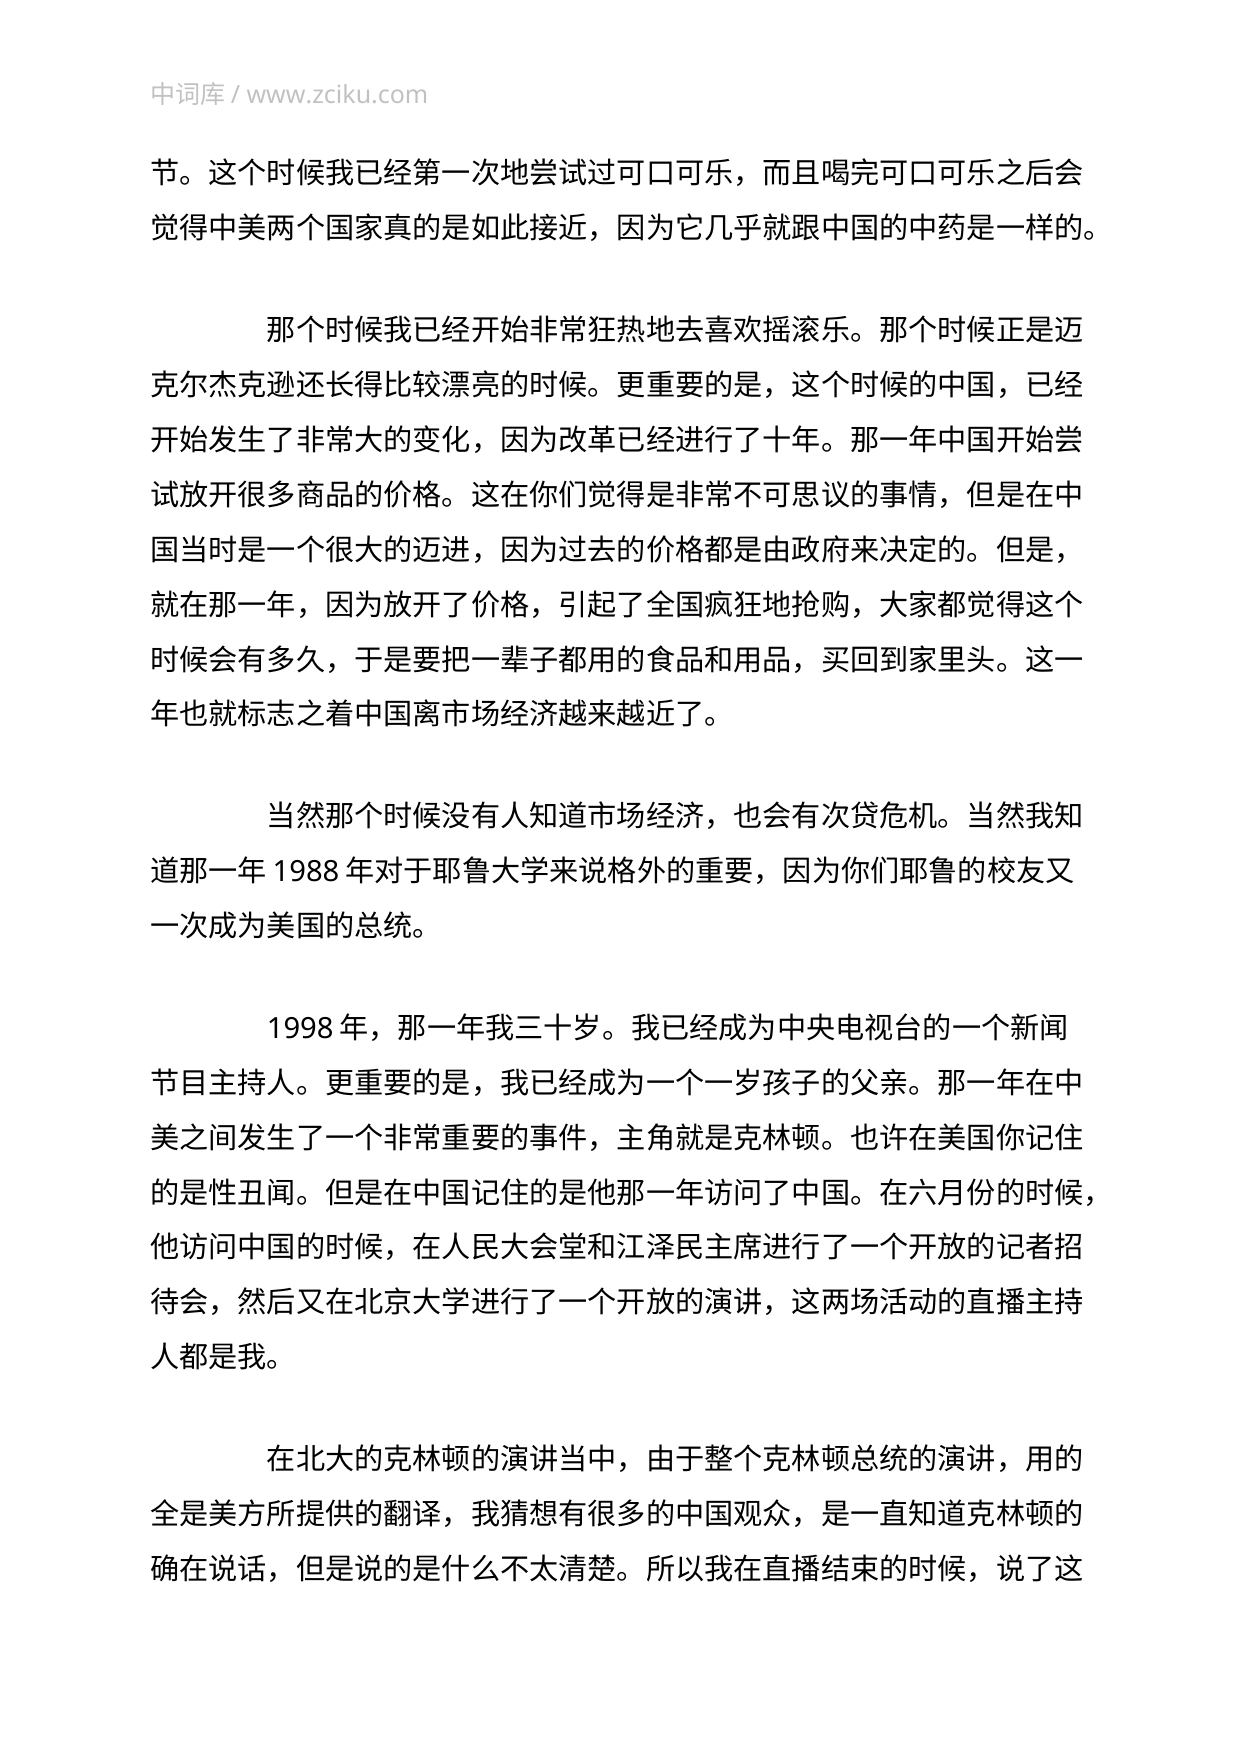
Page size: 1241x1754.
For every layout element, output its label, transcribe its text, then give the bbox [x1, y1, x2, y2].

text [150, 150, 1090, 247]
text 那个时候我已经开始非常狂热地去喜欢摇滚乐。那个时候正是迈克尔杰克逊还长得比较漂亮的时候。更重要的是，这个时候的中国，已经开始发生了非常大的变化，因为改革已经进行了十年。那一年中国开始尝试放开很多商品的价格。这在你们觉得是非常不可思议的事情，但是在中国当时是一个很大的迈进，因为过去的价格都是由政府来决定的。但是，就在那一年，因为放开了价格，引起了全国疯狂地抢购，大家都觉得这个时候会有多久，于是要把一辈子都用的食品和用品，买回到家里头。这一年也就标志之着中国离市场经济越来越近了。 [150, 307, 1090, 733]
text 1998年，那一年我三十岁。我已经成为中央电视台的一个新闻节目主持人。更重要的是，我已经成为一个一岁孩子的父亲。那一年在中美之间发生了一个非常重要的事件，主角就是克林顿。也许在美国你记住的是性丑闻。但是在中国记住的是他那一年访问了中国。在六月份的时候，他访问中国的时候，在人民大会堂和江泽民主席进行了一个开放的记者招待会，然后又在北京大学进行了一个开放的演讲，这两场活动的直播主持人都是我。 [150, 1004, 1090, 1376]
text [150, 1436, 1090, 1588]
text 当然那个时候没有人知道市场经济，也会有次贷危机。当然我知道那一年1988年对于耶鲁大学来说格外的重要，因为你们耶鲁的校友又一次成为美国的总统。 [150, 793, 1090, 945]
